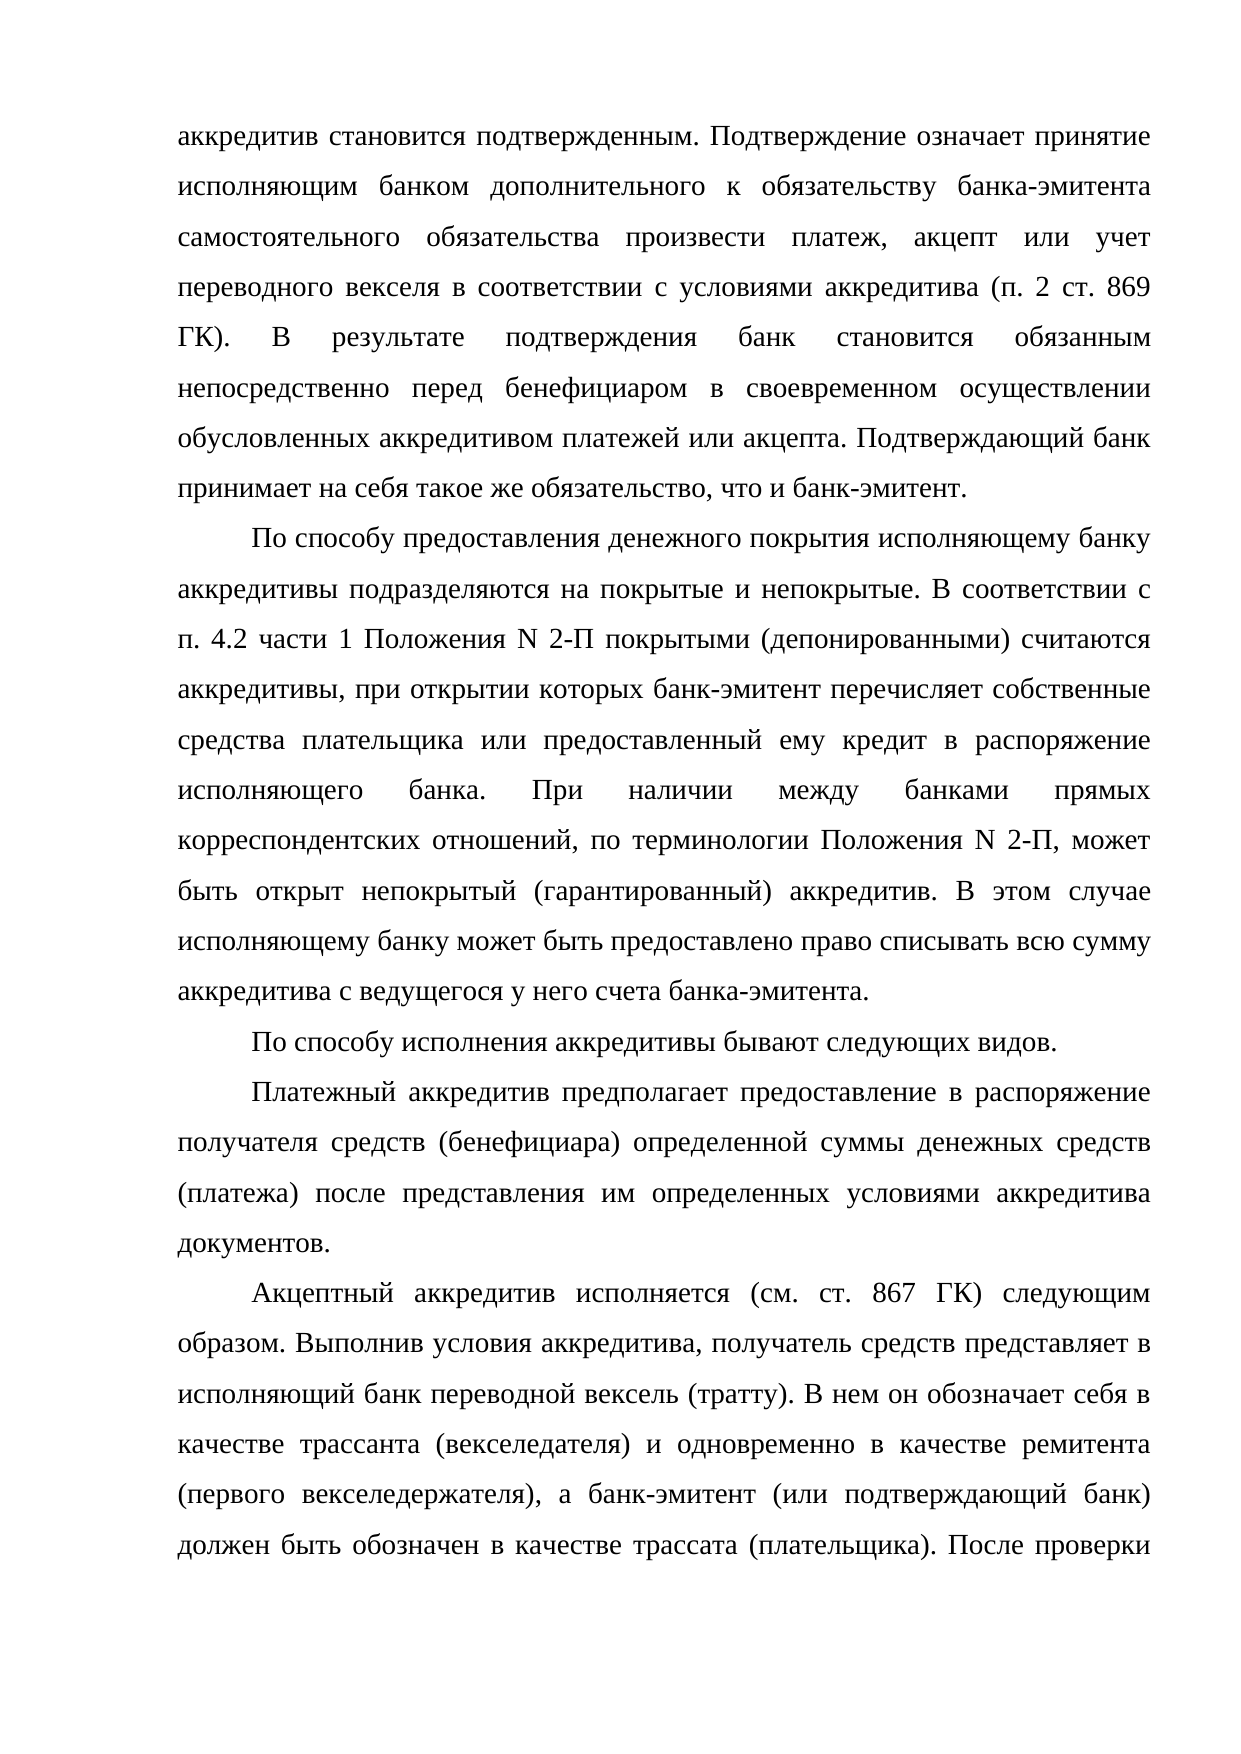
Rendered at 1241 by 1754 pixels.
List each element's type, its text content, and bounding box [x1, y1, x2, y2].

text По способу исполнения аккредитивы бывают следующих видов. [177, 1024, 1152, 1057]
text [177, 118, 1152, 504]
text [177, 1275, 1152, 1560]
text Платежный аккредитив предполагает предоставление в распоряжение получателя средств (бенефициара) определенной суммы денежных средств (платежа) после представления им определенных условиями аккредитива документов. [177, 1074, 1152, 1258]
text По способу предоставления денежного покрытия исполняющему банку аккредитивы подразделяются на покрытые и непокрытые. В соответствии с п. 4.2 части 1 Положения N 2-П покрытыми (депонированными) считаются аккредитивы, при открытии которых банк-эмитент перечисляет собственные средства плательщика или предоставленный ему кредит в распоряжение исполняющего банка. При наличии между банками прямых корреспондентских отношений, по терминологии Положения N 2-П, может быть открыт непокрытый (гарантированный) аккредитив. В этом случае исполняющему банку может быть предоставлено право списывать всю сумму аккредитива с ведущегося у него счета банка-эмитента. [177, 521, 1152, 1007]
